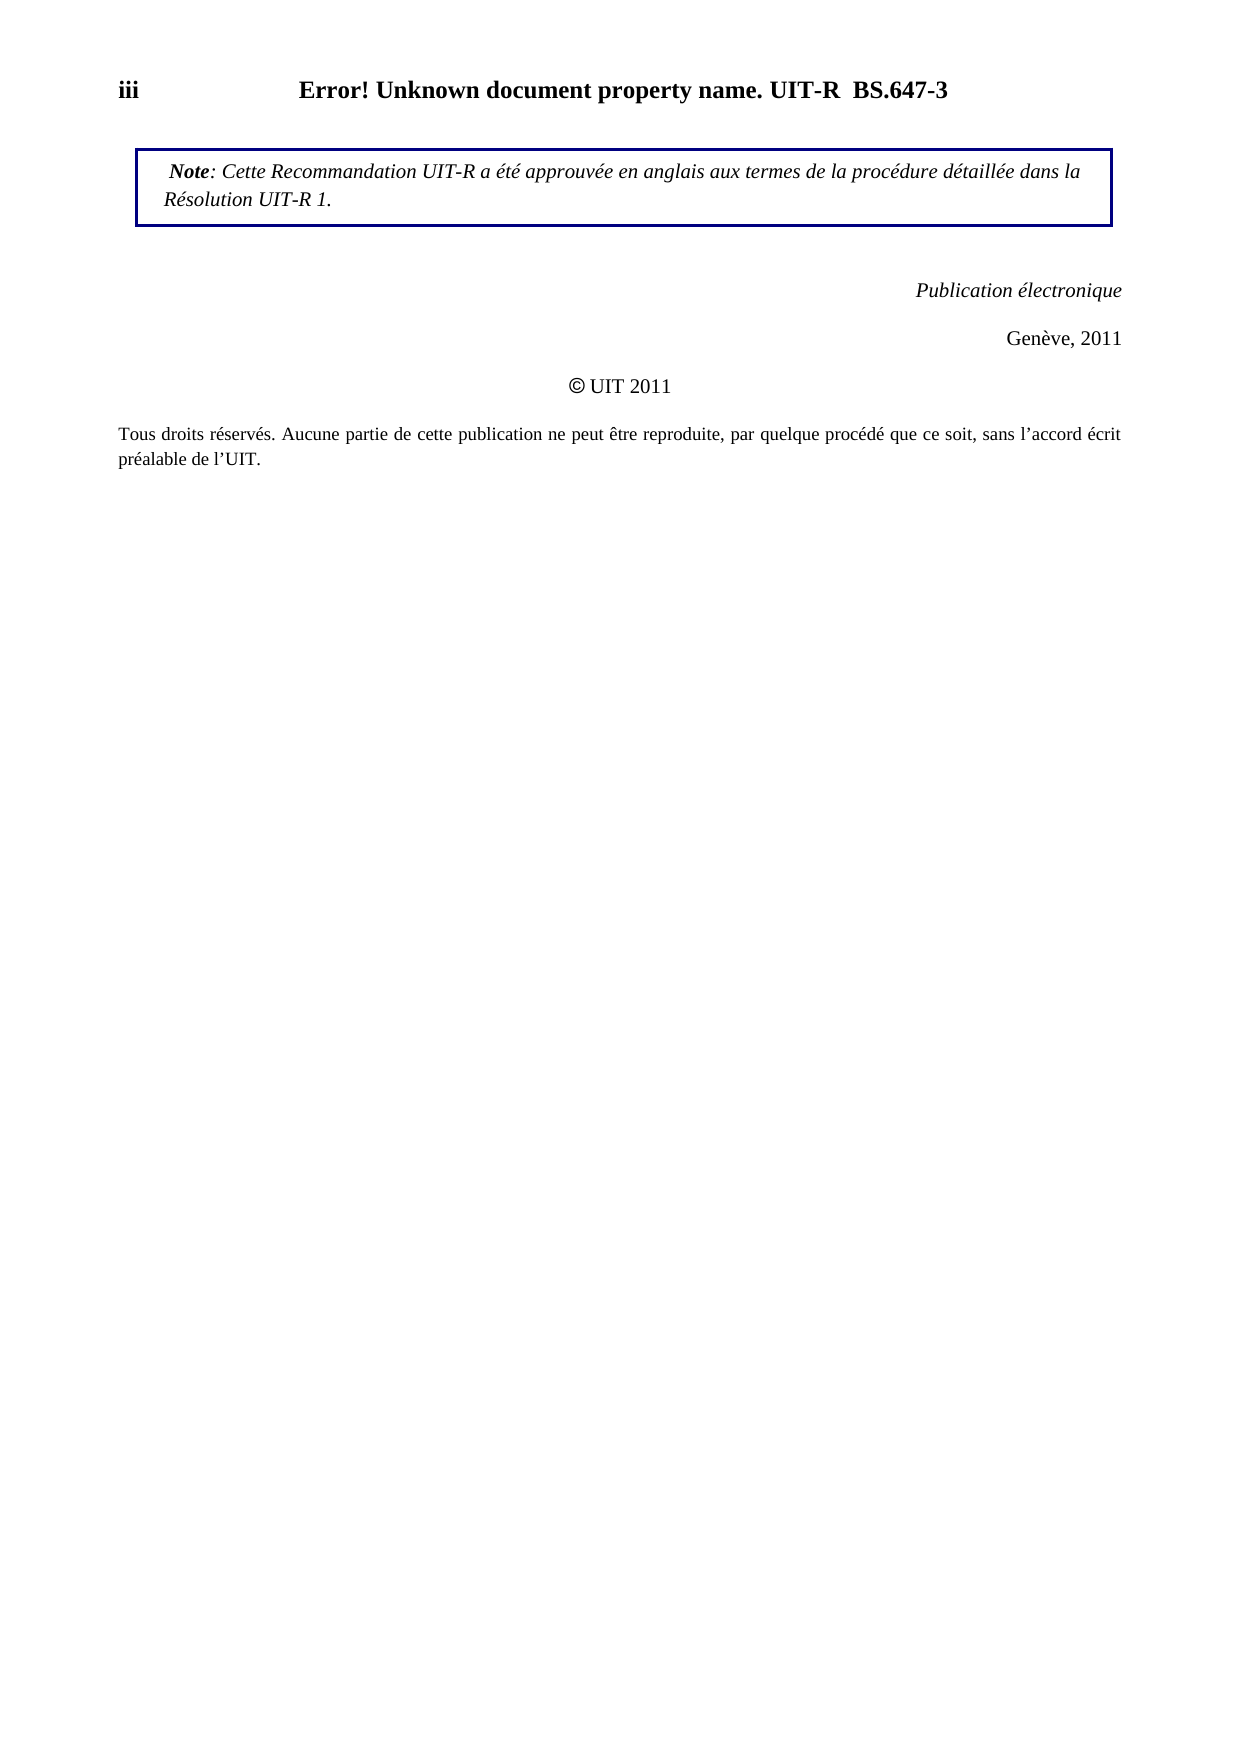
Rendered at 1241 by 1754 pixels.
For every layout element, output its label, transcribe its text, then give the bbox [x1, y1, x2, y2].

table_header Note: Cette Recommandation UIT-R a été approuvée en anglais aux termes de la procédure détaillée dans la Résolution UIT-R 1. [138, 151, 1110, 223]
text UIT 2011 [118, 374, 1122, 398]
text Publication électronique [118, 278, 1122, 302]
text Genève, 2011 [118, 326, 1122, 350]
text Tous droits réservés. Aucune partie de cette publication ne peut être reproduite, par quelque procédé que ce soit, sans l’accord écrit préalable de l’UIT. [118, 423, 1122, 469]
